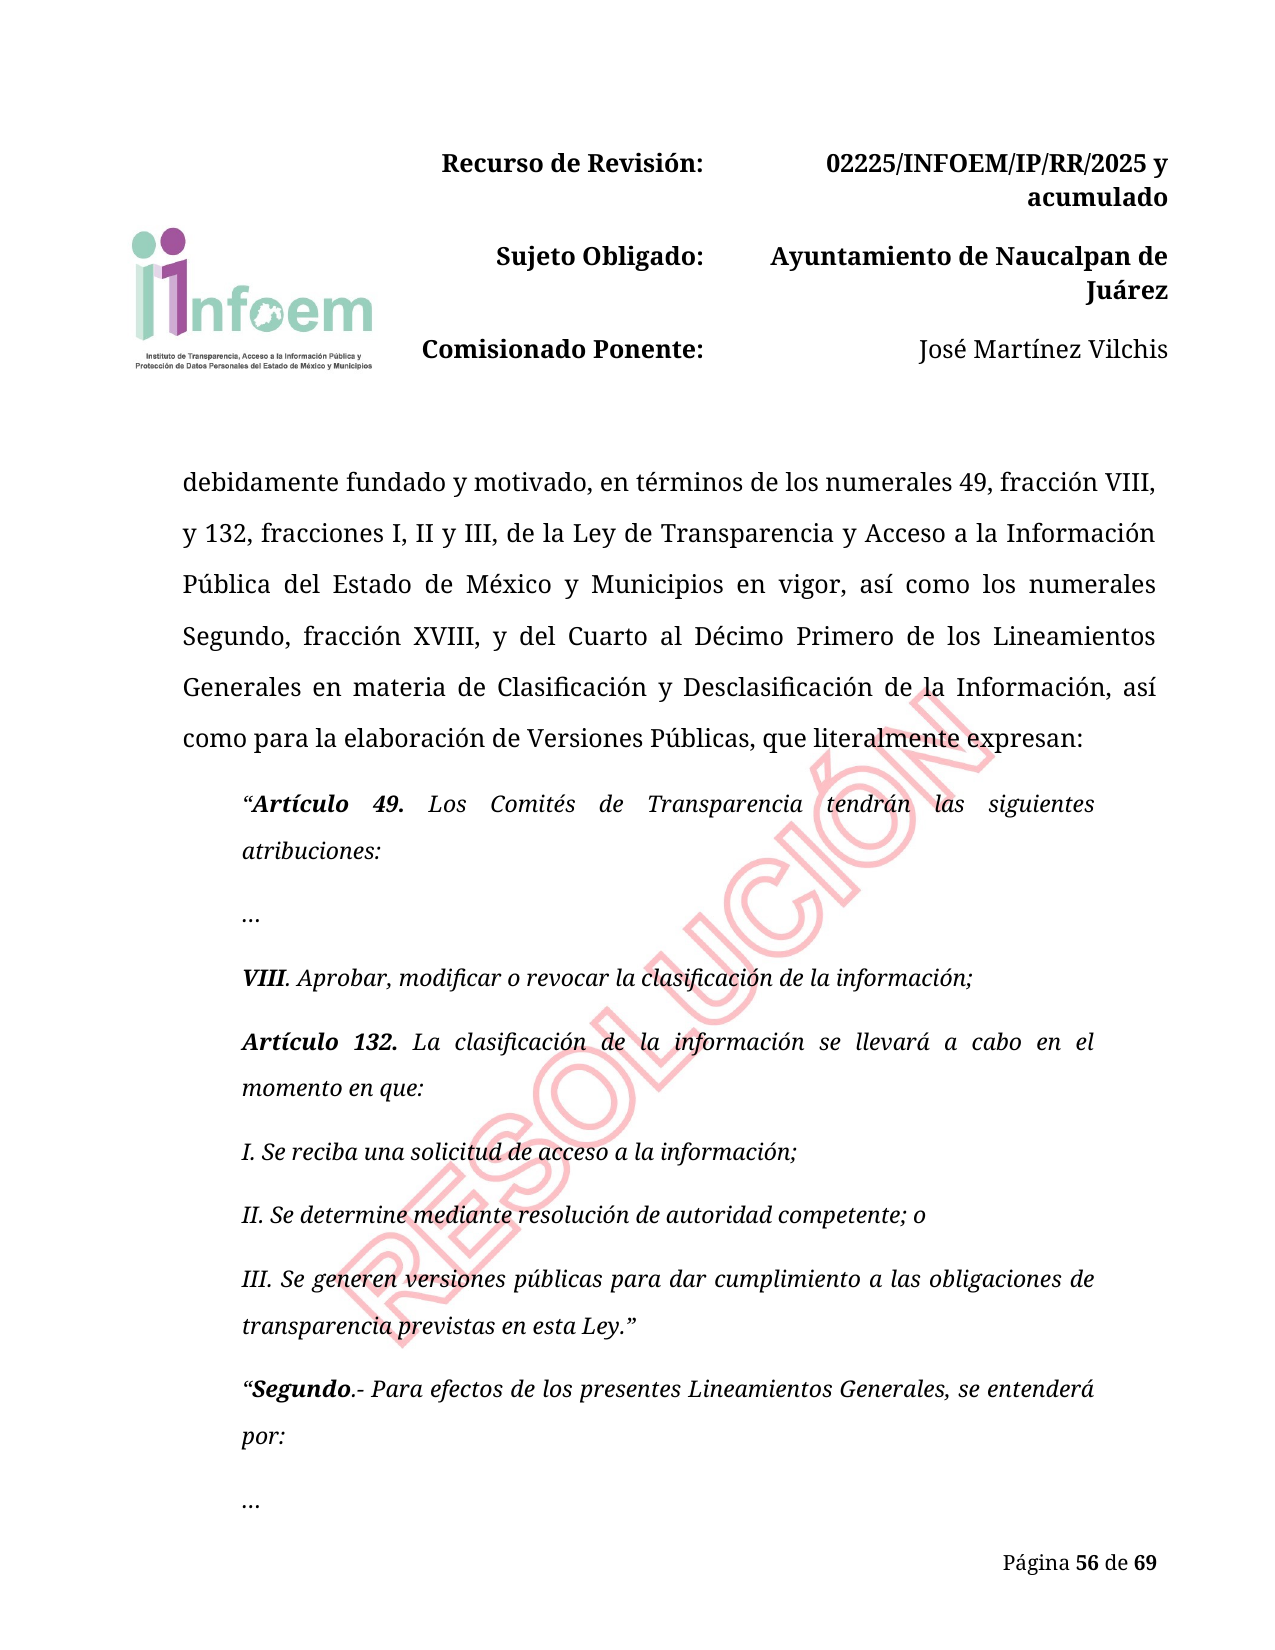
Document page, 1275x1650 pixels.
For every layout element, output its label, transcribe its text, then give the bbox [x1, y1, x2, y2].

text … [242, 898, 1098, 930]
text I. Se reciba una solicitud de acceso a la información; [242, 1136, 1098, 1167]
text III. Se generen versiones públicas para dar cumplimiento a las obligaciones de transparencia previstas en esta Ley.” [242, 1263, 1098, 1341]
text Artículo 132. La clasificación de la información se llevará a cabo en el momento en que: [242, 1026, 1098, 1104]
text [182, 465, 1157, 754]
text … [242, 1484, 1098, 1515]
text “Artículo 49. Los Comités de Transparencia tendrán las siguientes atribuciones: [242, 788, 1098, 866]
text “Segundo.- Para efectos de los presentes Lineamientos Generales, se entenderá por: [242, 1373, 1098, 1452]
text VIII. Aprobar, modificar o revocar la clasificación de la información; [242, 962, 1098, 993]
text II. Se determine mediante resolución de autoridad competente; o [242, 1199, 1098, 1231]
picture [12, 167, 1275, 1650]
